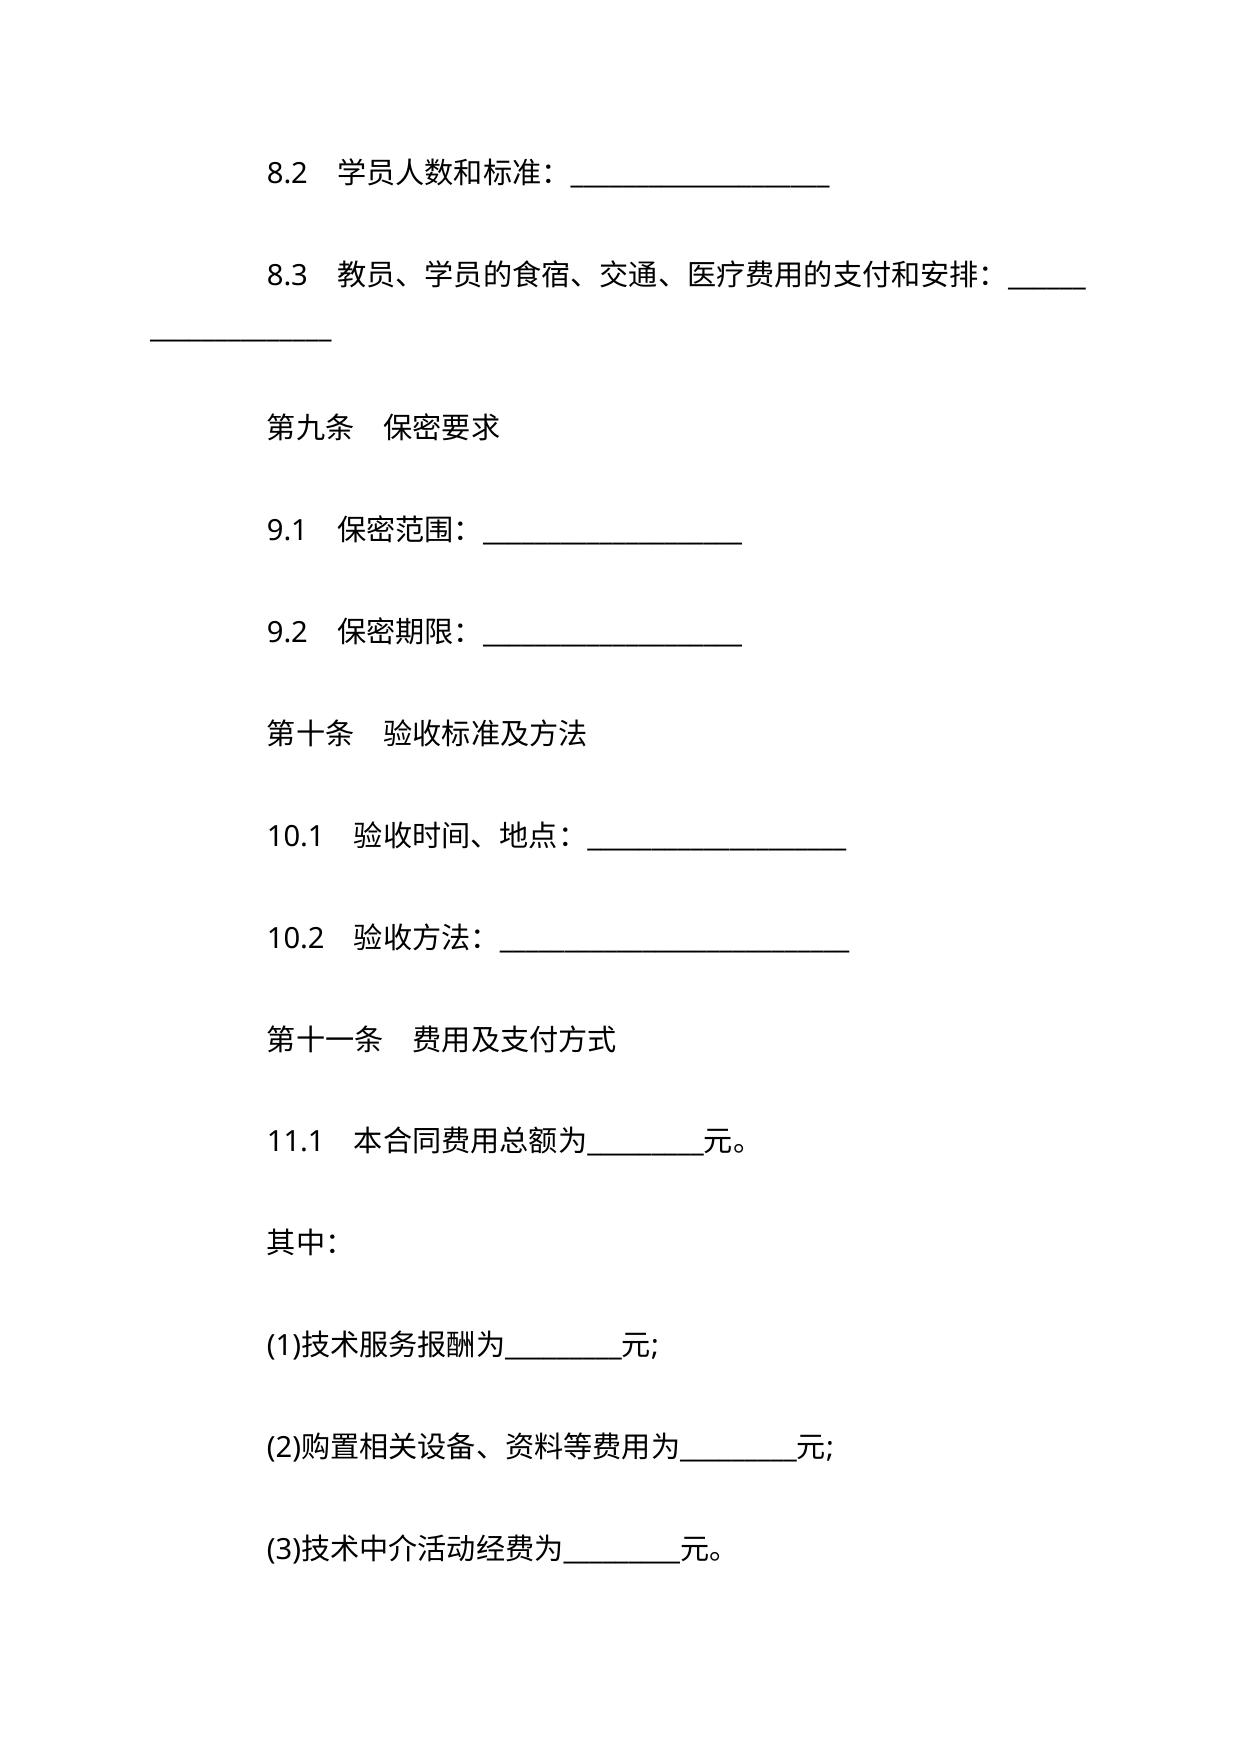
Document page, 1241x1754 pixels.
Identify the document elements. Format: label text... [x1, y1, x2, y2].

text 11.1 本合同费用总额为_________元。 [150, 1118, 1090, 1160]
text 9.1 保密范围：____________________ [150, 506, 1090, 549]
text (3)技术中介活动经费为_________元。 [150, 1526, 1090, 1568]
text 第十条 验收标准及方法 [150, 710, 1090, 753]
text 第九条 保密要求 [150, 405, 1090, 447]
text 其中： [150, 1220, 1090, 1262]
text (2)购置相关设备、资料等费用为_________元; [150, 1424, 1090, 1466]
text 10.1 验收时间、地点：____________________ [150, 812, 1090, 854]
text 8.3 教员、学员的食宿、交通、医疗费用的支付和安排：____________________ [150, 252, 1090, 346]
text 8.2 学员人数和标准：____________________ [150, 150, 1090, 192]
text 第十一条 费用及支付方式 [150, 1016, 1090, 1058]
text 9.2 保密期限：____________________ [150, 608, 1090, 651]
text (1)技术服务报酬为_________元; [150, 1322, 1090, 1364]
text 10.2 验收方法：___________________________ [150, 914, 1090, 957]
